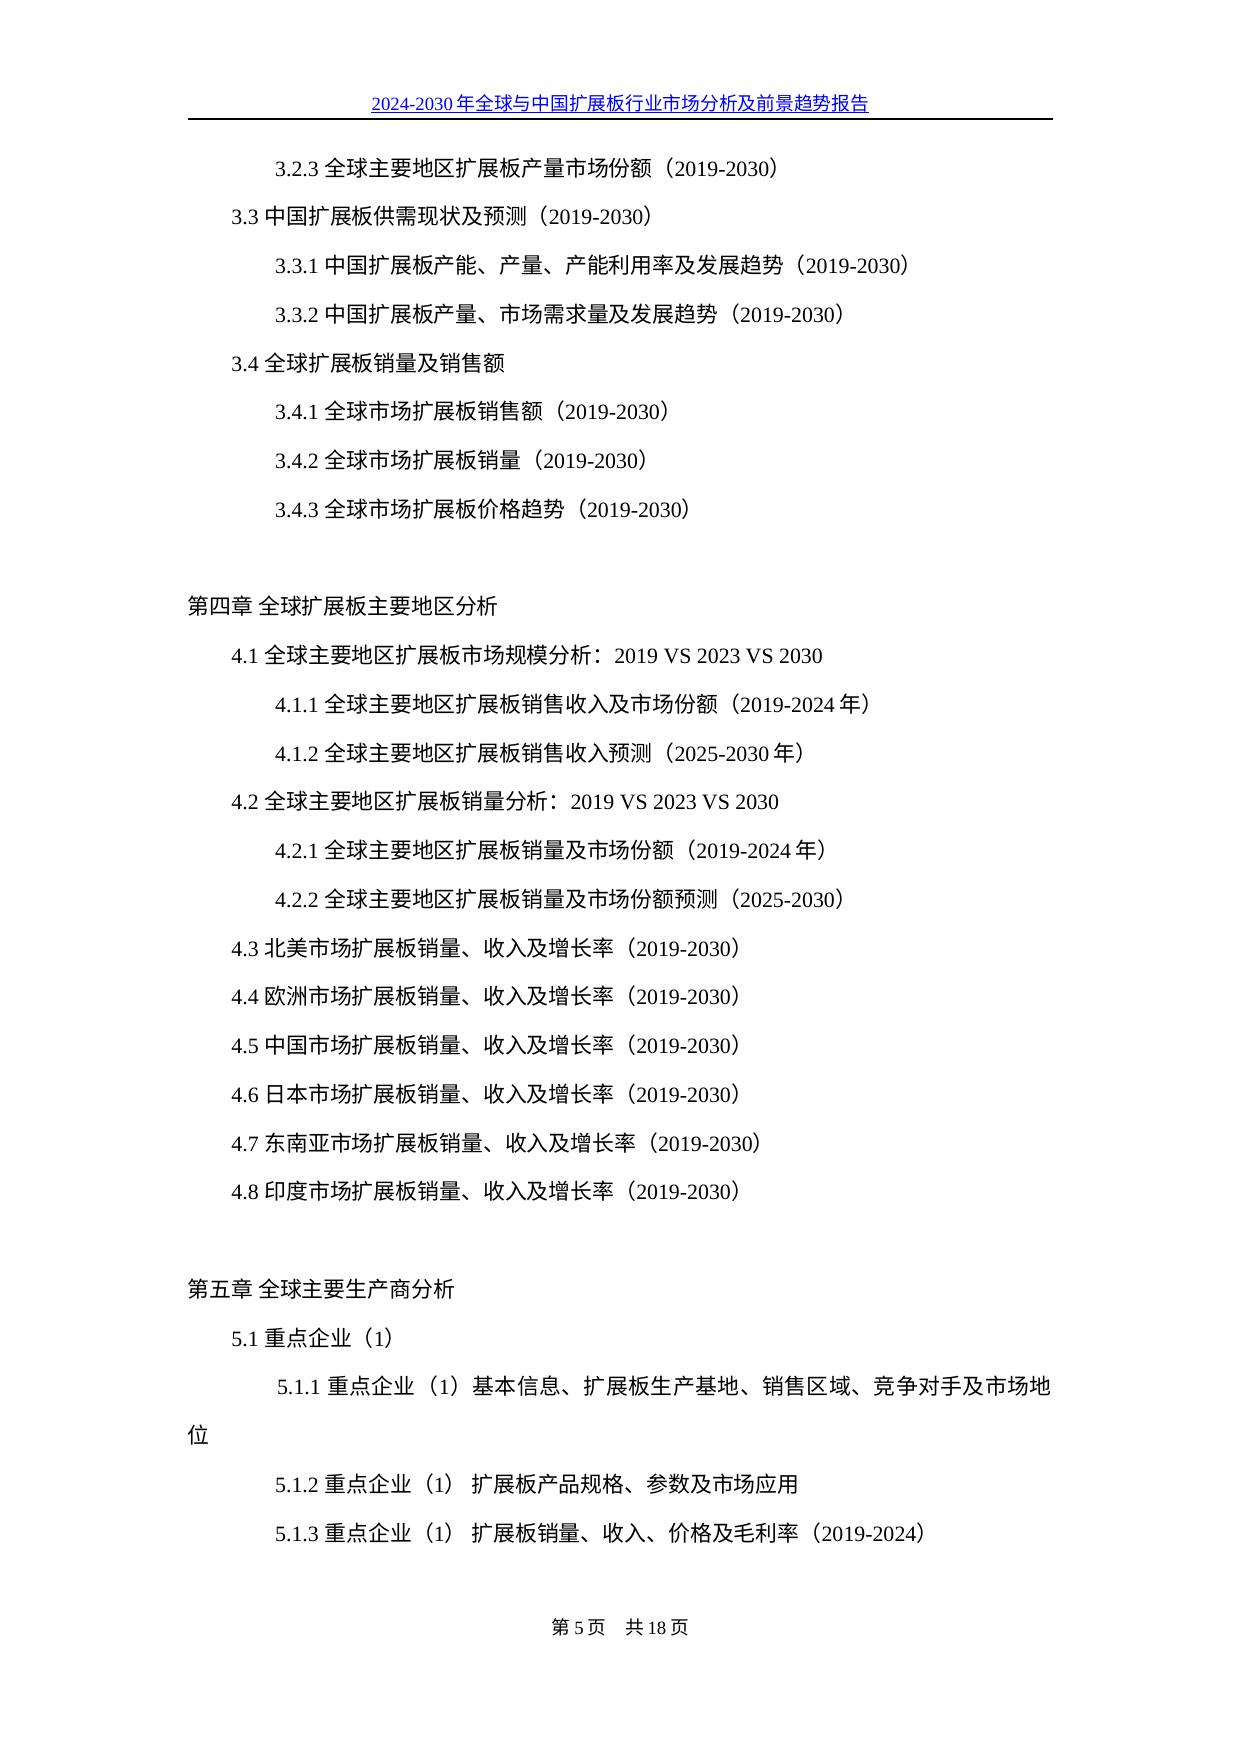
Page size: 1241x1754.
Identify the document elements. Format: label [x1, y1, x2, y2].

text [187, 150, 1053, 1548]
